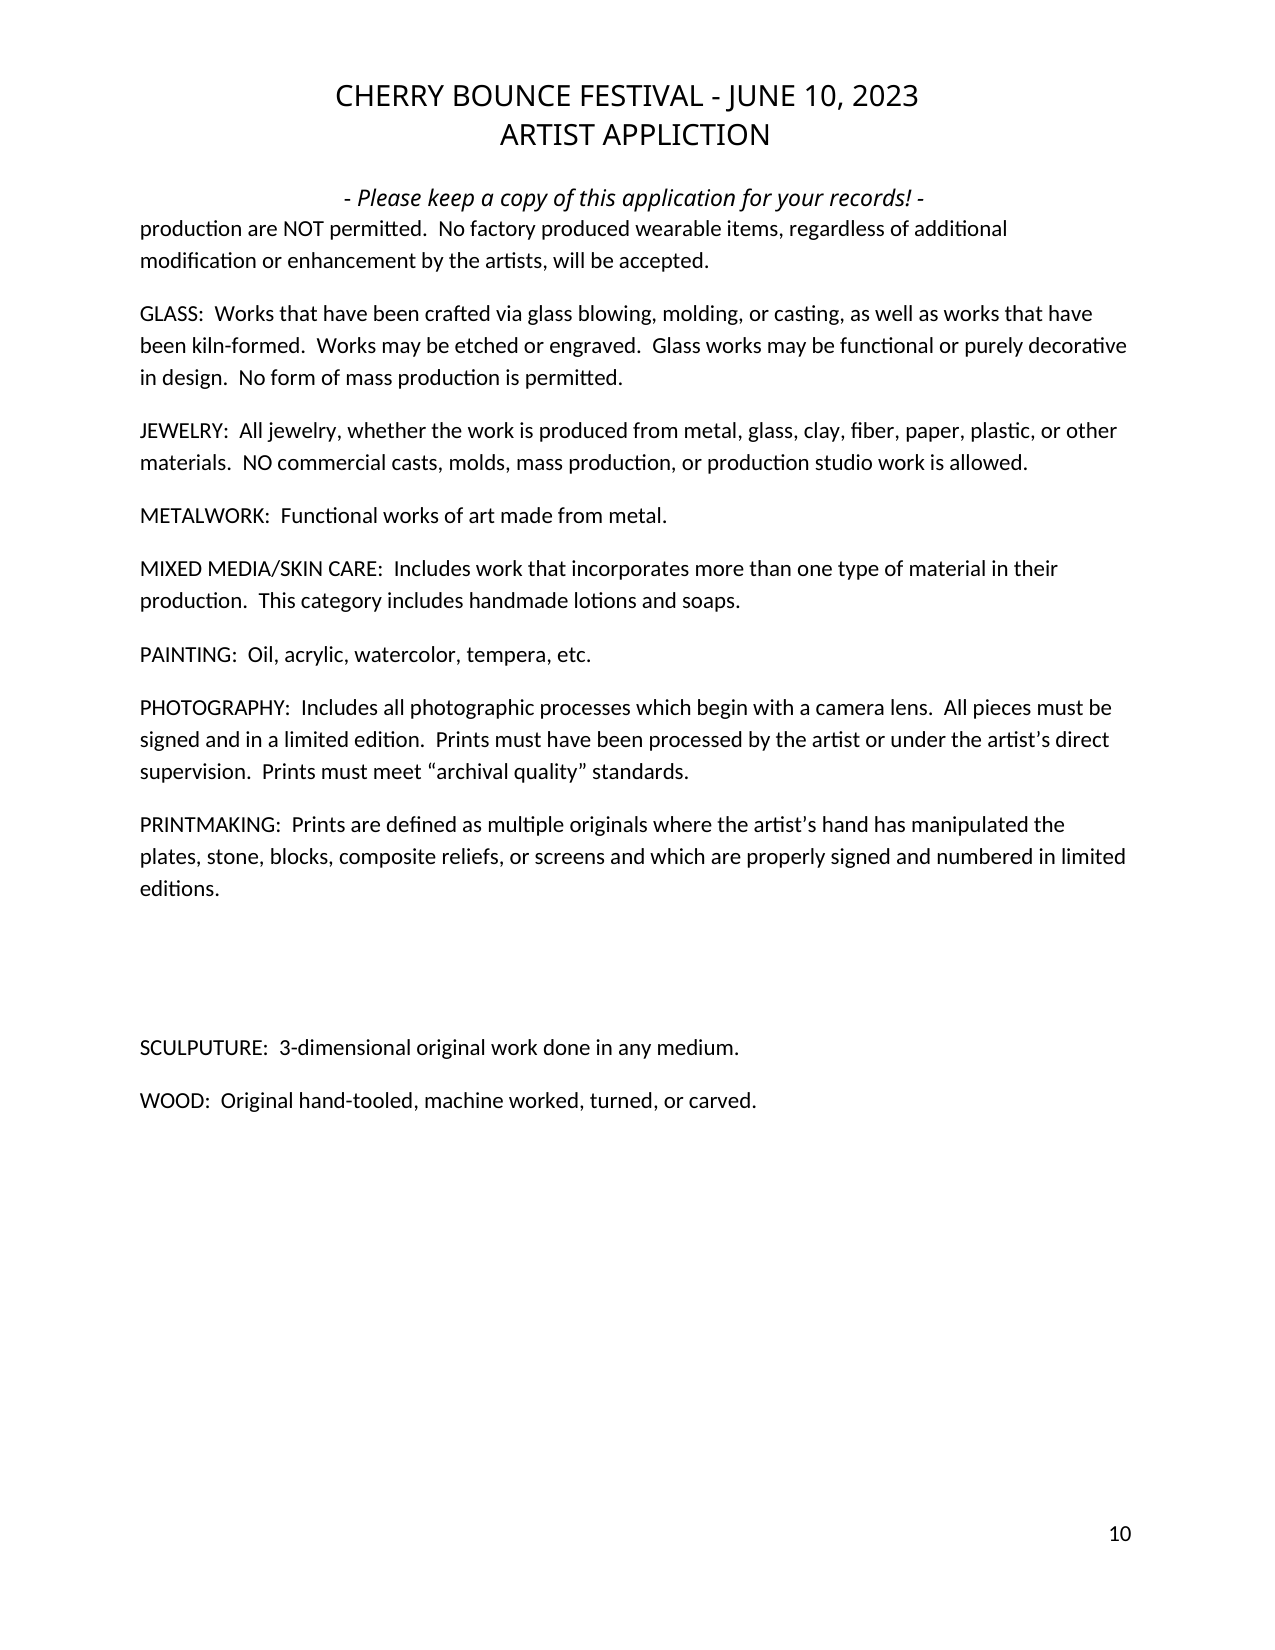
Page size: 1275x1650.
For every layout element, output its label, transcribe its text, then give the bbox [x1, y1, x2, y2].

text WOOD: Original hand-tooled, machine worked, turned, or carved. [139, 1087, 1131, 1114]
text PRINTMAKING: Prints are defined as multiple originals where the artist’s hand has manipulated the plates, stone, blocks, composite reliefs, or screens and which are properly signed and numbered in limited editions. [139, 810, 1131, 902]
text METALWORK: Functional works of art made from metal. [139, 501, 1131, 529]
text GLASS: Works that have been crafted via glass blowing, molding, or casting, as well as works that have been kiln-formed. Works may be etched or engraved. Glass works may be functional or purely decorative in design. No form of mass production is permitted. [139, 299, 1131, 391]
text PAINTING: Oil, acrylic, watercolor, tempera, etc. [139, 640, 1131, 668]
text MIXED MEDIA/SKIN CARE: Includes work that incorporates more than one type of material in their production. This category includes handmade lotions and soaps. [139, 554, 1131, 615]
text SCULPUTURE: 3-dimensional original work done in any medium. [139, 1033, 1131, 1062]
text JEWELRY: All jewelry, whether the work is produced from metal, glass, clay, fiber, paper, plastic, or other materials. NO commercial casts, molds, mass production, or production studio work is allowed. [139, 416, 1131, 476]
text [139, 214, 1131, 274]
text PHOTOGRAPHY: Includes all photographic processes which begin with a camera lens. All pieces must be signed and in a limited edition. Prints must have been processed by the artist or under the artist’s direct supervision. Prints must meet “archival quality” standards. [139, 693, 1131, 785]
